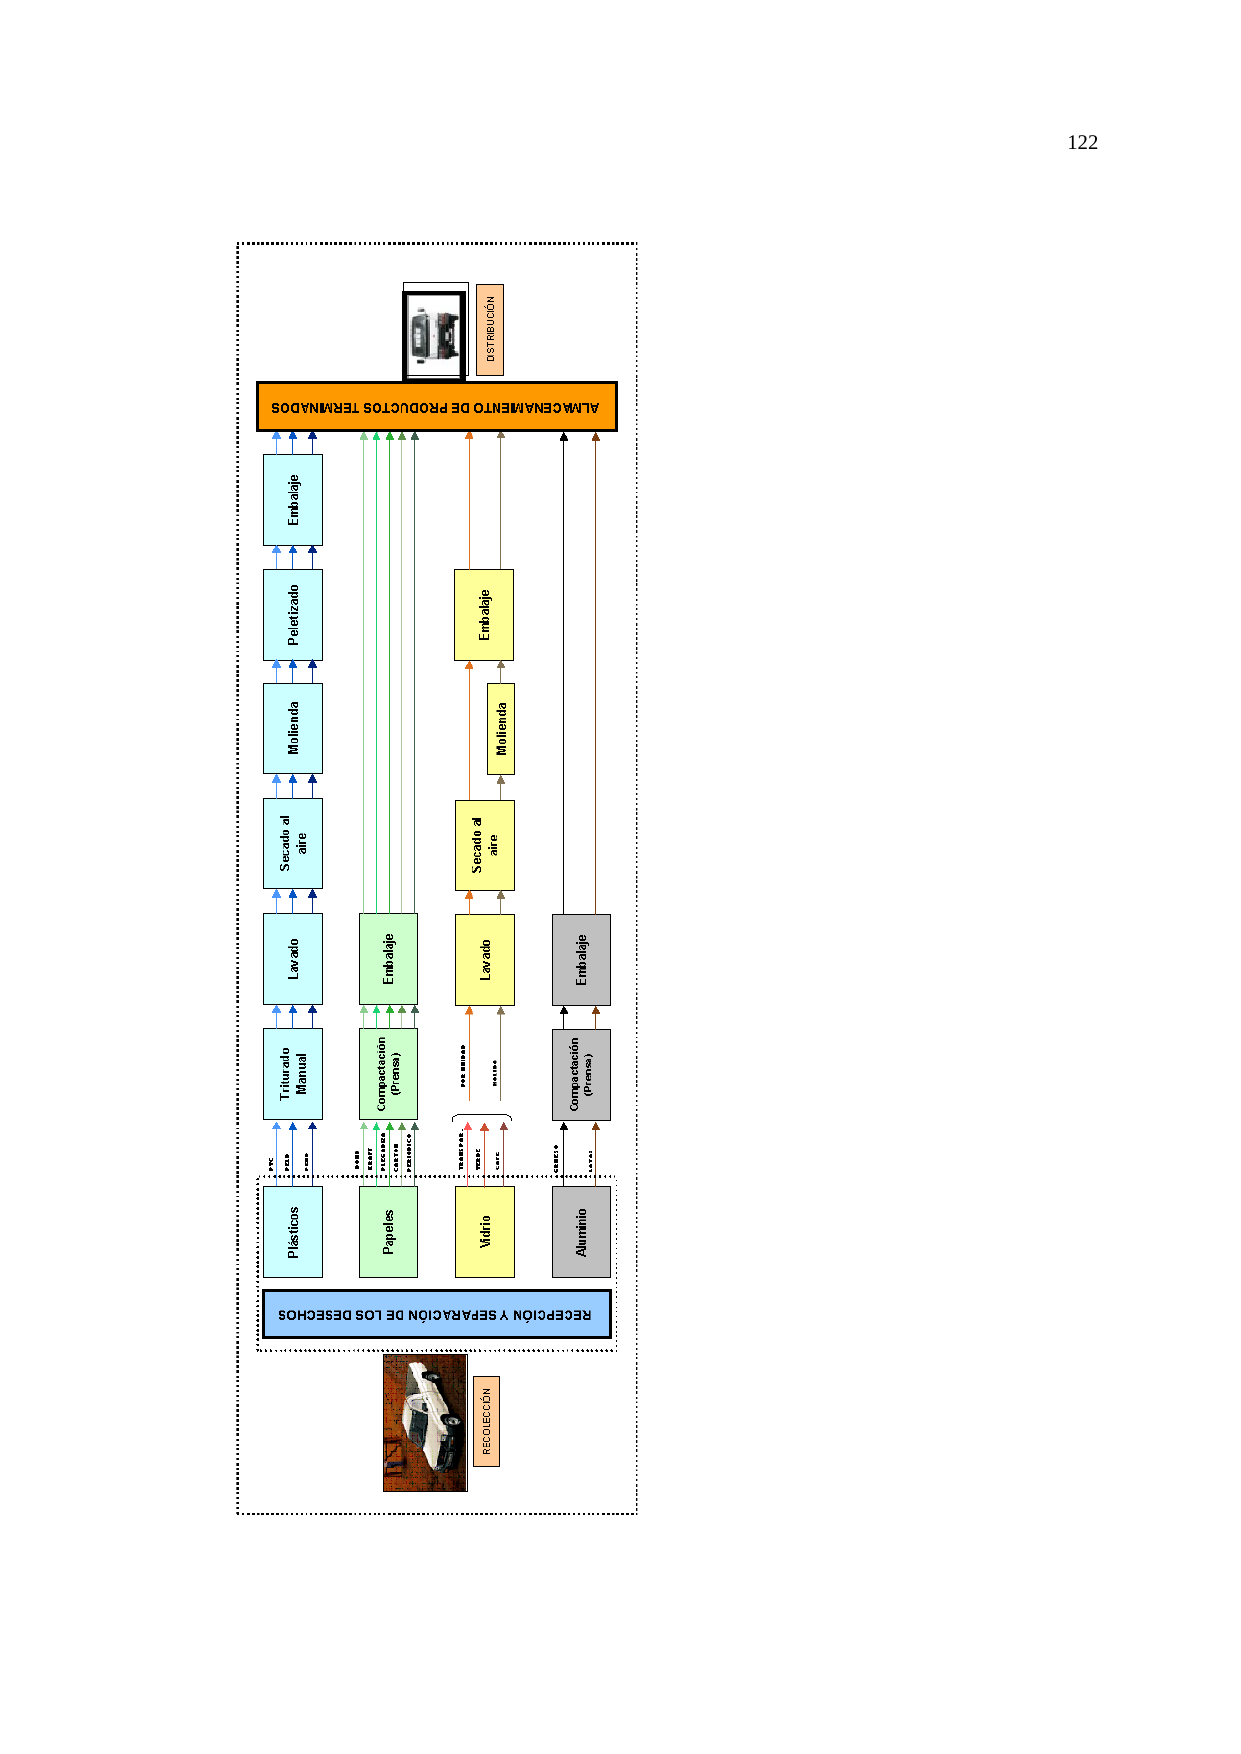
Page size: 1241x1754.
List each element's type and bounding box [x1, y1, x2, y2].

picture [236, 242, 638, 1515]
